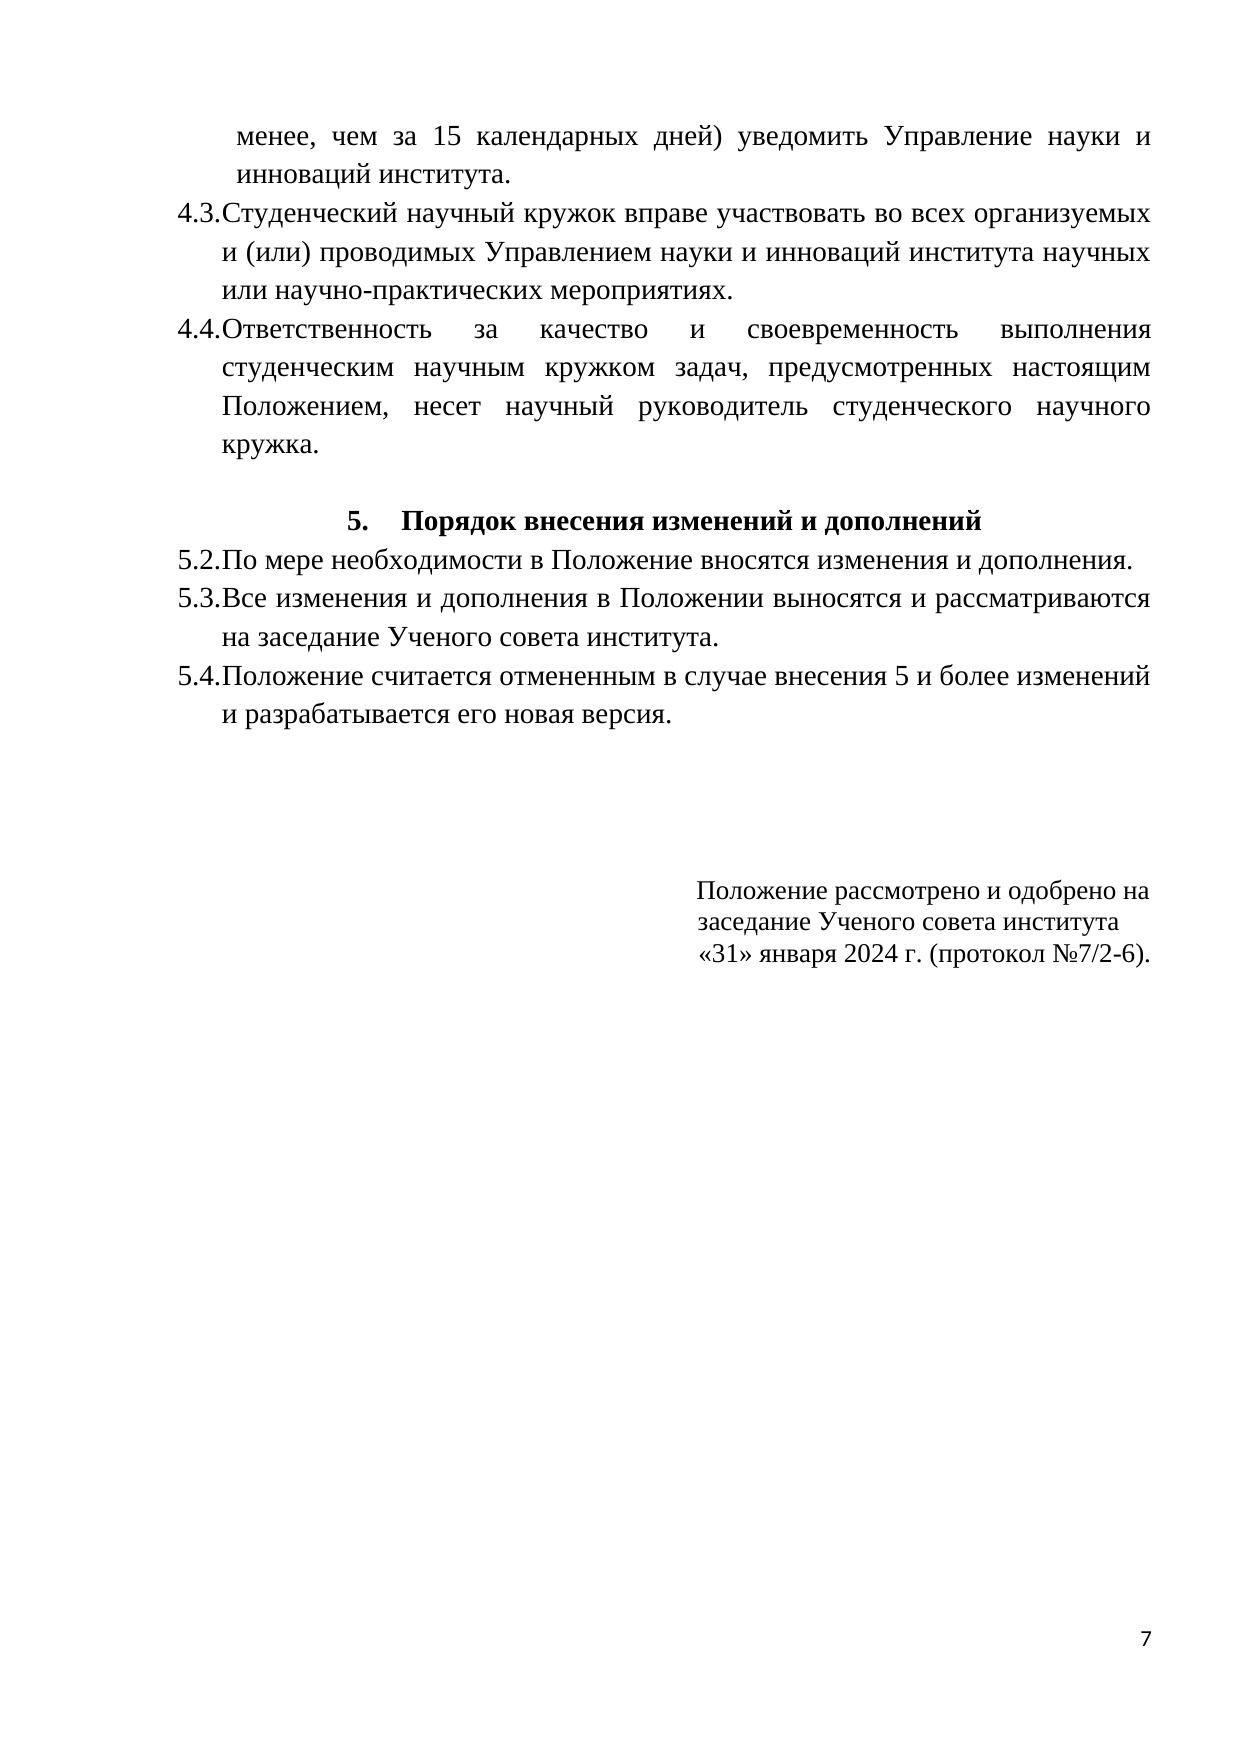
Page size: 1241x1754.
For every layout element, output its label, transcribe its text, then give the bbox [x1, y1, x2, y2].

text «31» января 2024 г. (протокол №7/2-6). [177, 937, 1152, 968]
text Положение рассмотрено и одобрено на [177, 874, 1152, 906]
text заседание Ученого совета института [177, 906, 1152, 937]
list Ответственность за качество и своевременность выполнения студенческим научным кружком задач, предусмотренных настоящим Положением, несет научный руководитель студенческого научного кружка. [177, 311, 1152, 460]
list По мере необходимости в Положение вносятся изменения и дополнения. [177, 542, 1152, 576]
list Положение считается отмененным в случае внесения 5 и более изменений и разрабатывается его новая версия. [177, 658, 1152, 730]
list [177, 118, 1152, 190]
list Порядок внесения изменений и дополнений [177, 503, 1152, 537]
list Все изменения и дополнения в Положении выносятся и рассматриваются на заседание Ученого совета института. [177, 581, 1152, 653]
list Студенческий научный кружок вправе участвовать во всех организуемых и (или) проводимых Управлением науки и инноваций института научных или научно-практических мероприятиях. [177, 195, 1152, 306]
